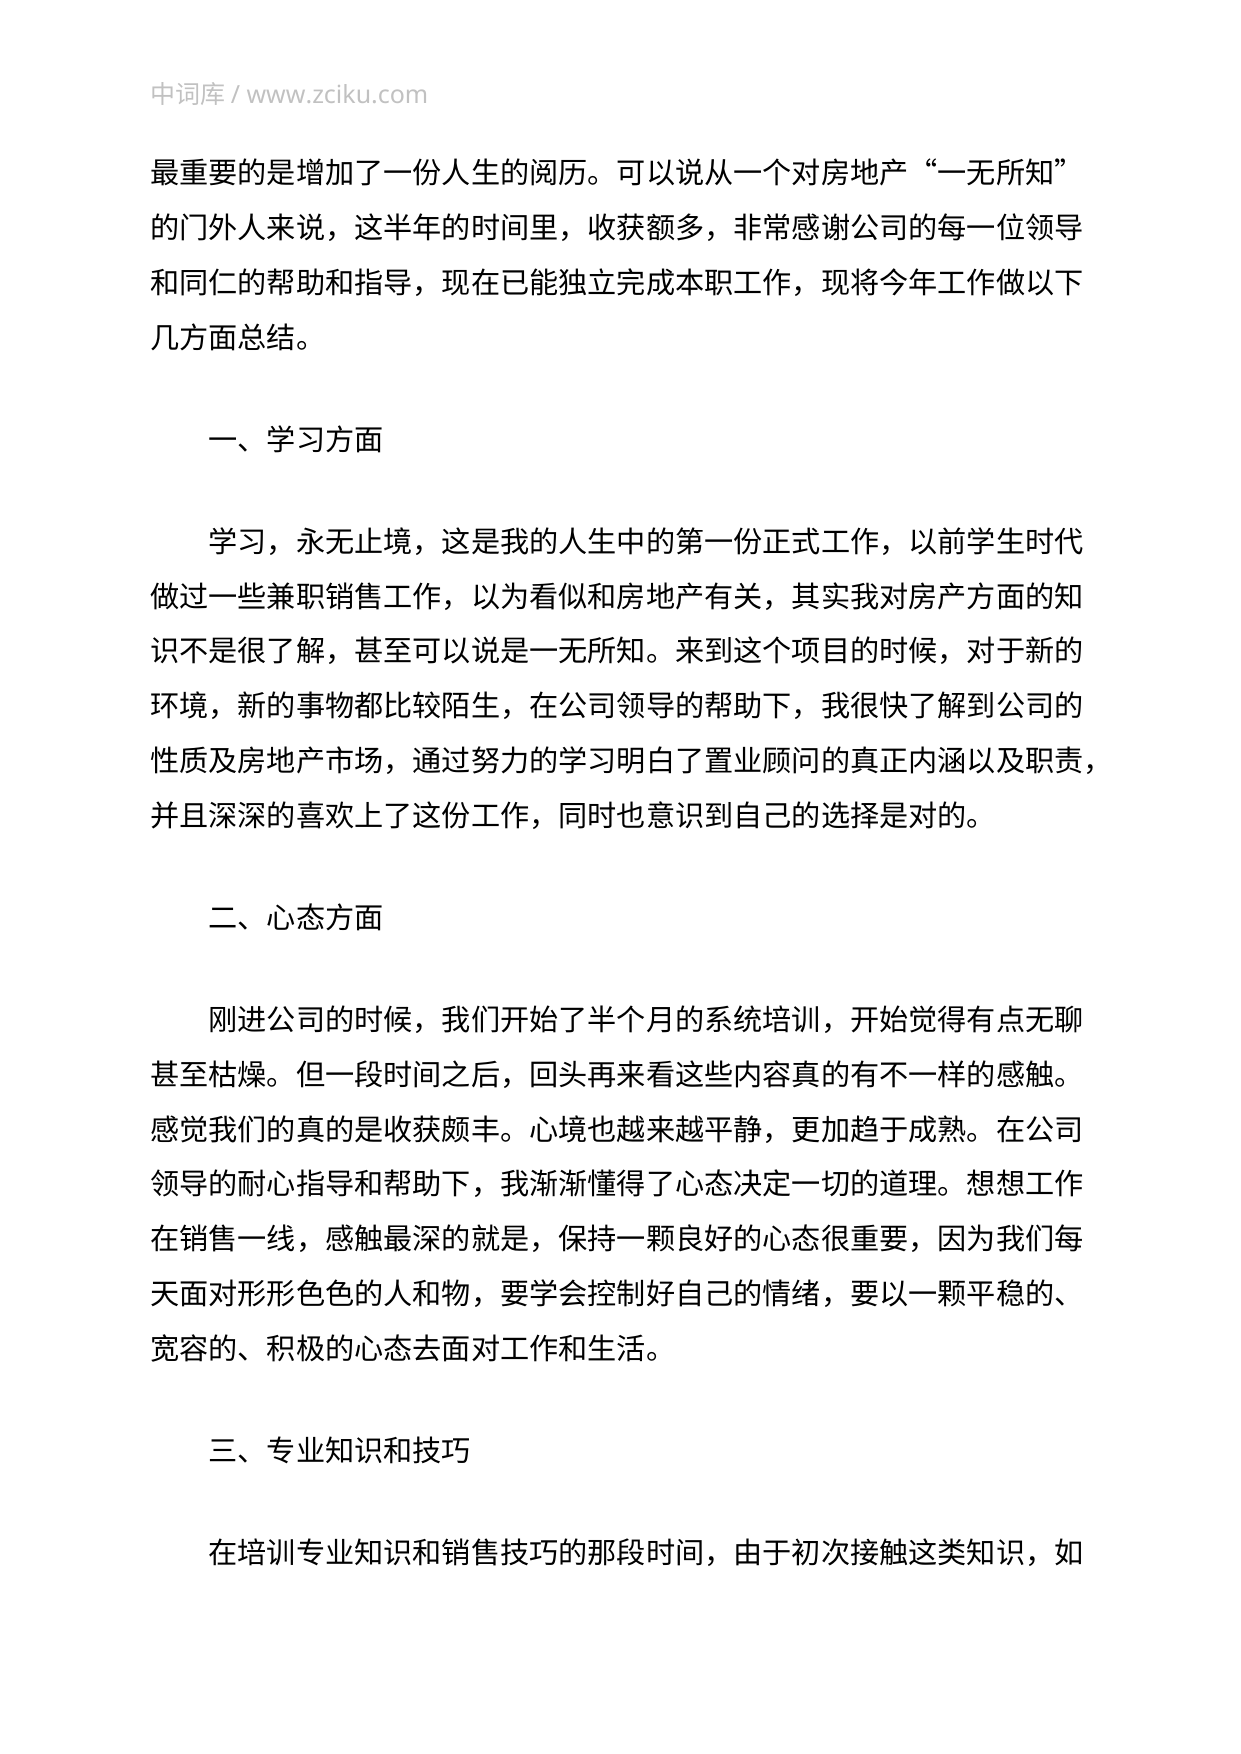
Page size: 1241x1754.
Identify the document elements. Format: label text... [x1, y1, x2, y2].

text 刚进公司的时候，我们开始了半个月的系统培训，开始觉得有点无聊甚至枯燥。但一段时间之后，回头再来看这些内容真的有不一样的感触。感觉我们的真的是收获颇丰。心境也越来越平静，更加趋于成熟。在公司领导的耐心指导和帮助下，我渐渐懂得了心态决定一切的道理。想想工作在销售一线，感触最深的就是，保持一颗良好的心态很重要，因为我们每天面对形形色色的人和物，要学会控制好自己的情绪，要以一颗平稳的、宽容的、积极的心态去面对工作和生活。 [150, 996, 1090, 1368]
text 三、专业知识和技巧 [150, 1427, 1090, 1470]
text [150, 1529, 1090, 1571]
text 学习，永无止境，这是我的人生中的第一份正式工作，以前学生时代做过一些兼职销售工作，以为看似和房地产有关，其实我对房产方面的知识不是很了解，甚至可以说是一无所知。来到这个项目的时候，对于新的环境，新的事物都比较陌生，在公司领导的帮助下，我很快了解到公司的性质及房地产市场，通过努力的学习明白了置业顾问的真正内涵以及职责，并且深深的喜欢上了这份工作，同时也意识到自己的选择是对的。 [150, 518, 1090, 835]
text 一、学习方面 [150, 416, 1090, 459]
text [150, 150, 1090, 357]
text 二、心态方面 [150, 894, 1090, 937]
